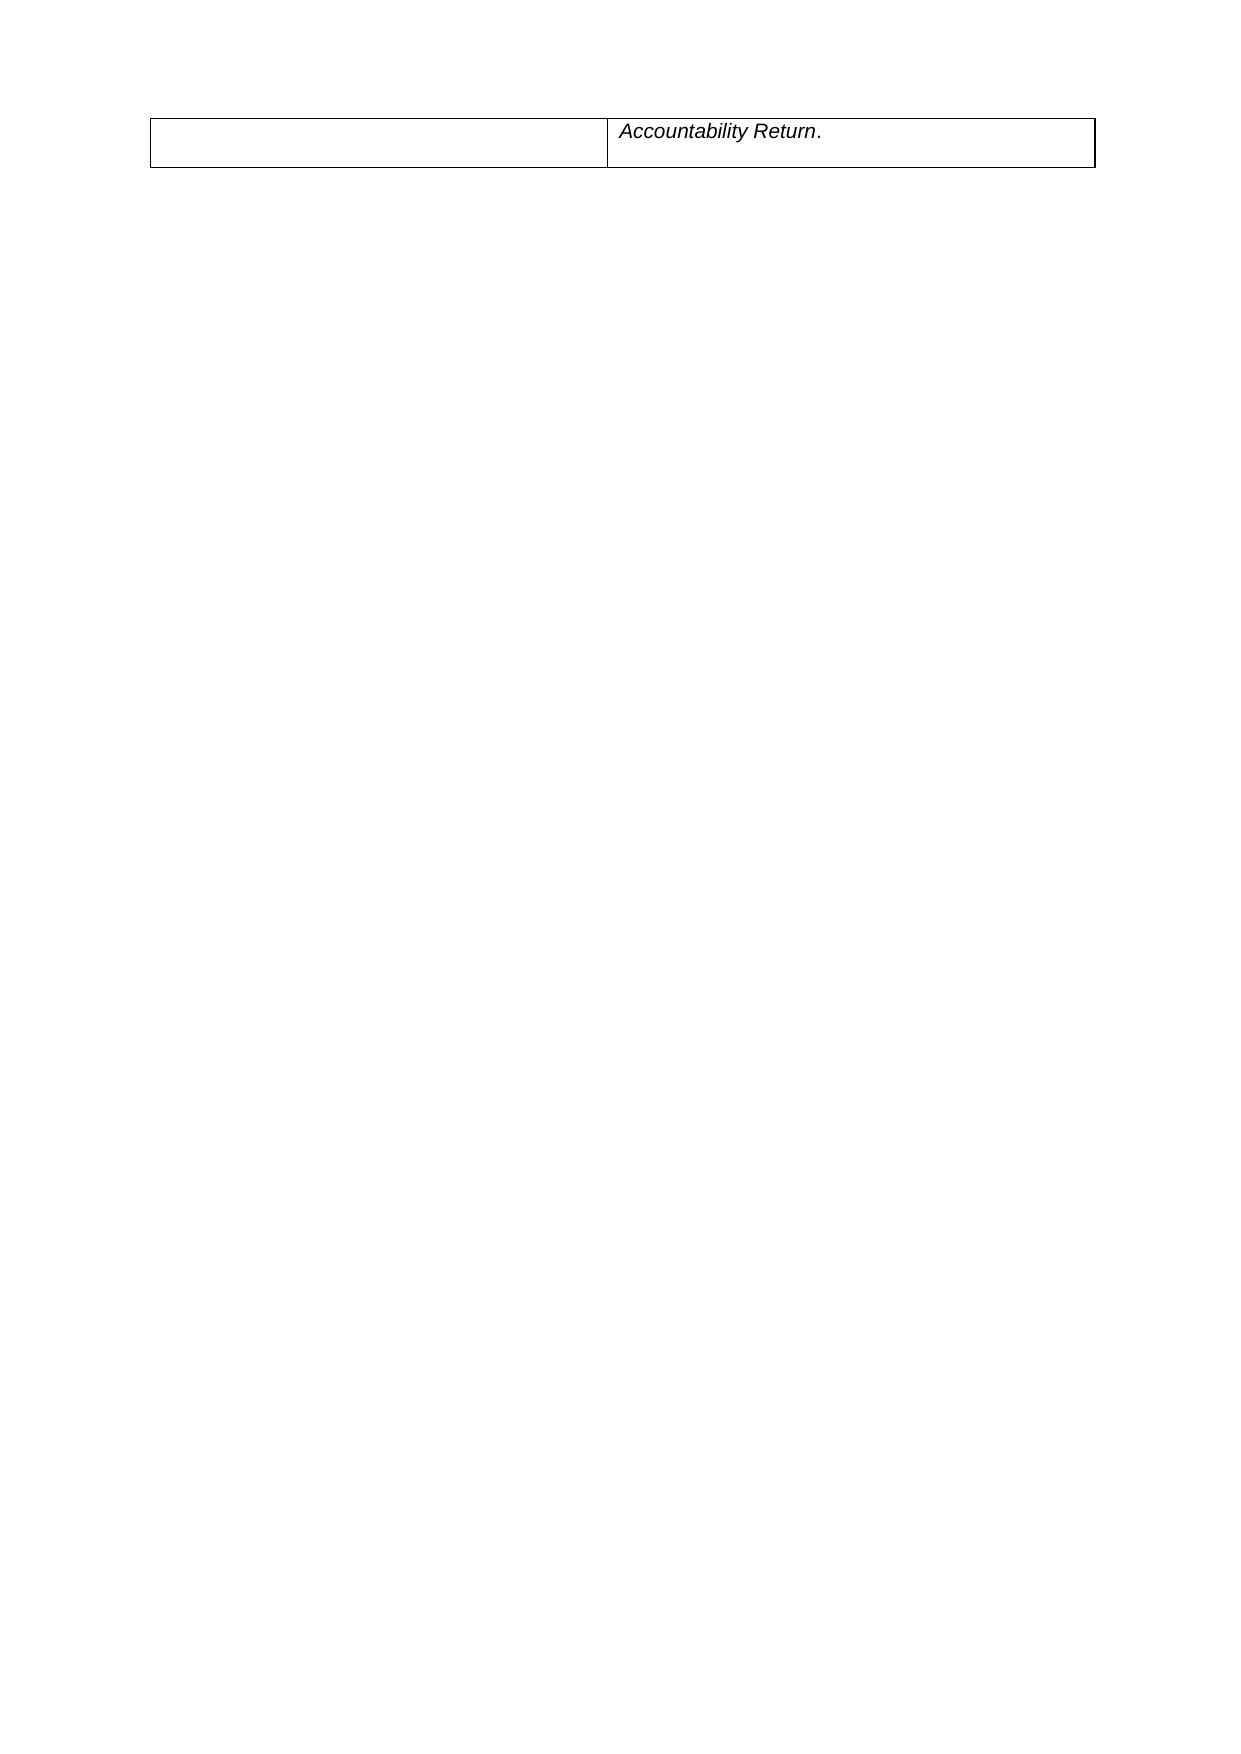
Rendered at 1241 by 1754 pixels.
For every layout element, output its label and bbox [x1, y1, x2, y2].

table_header [151, 119, 607, 167]
table_header [608, 119, 1094, 167]
